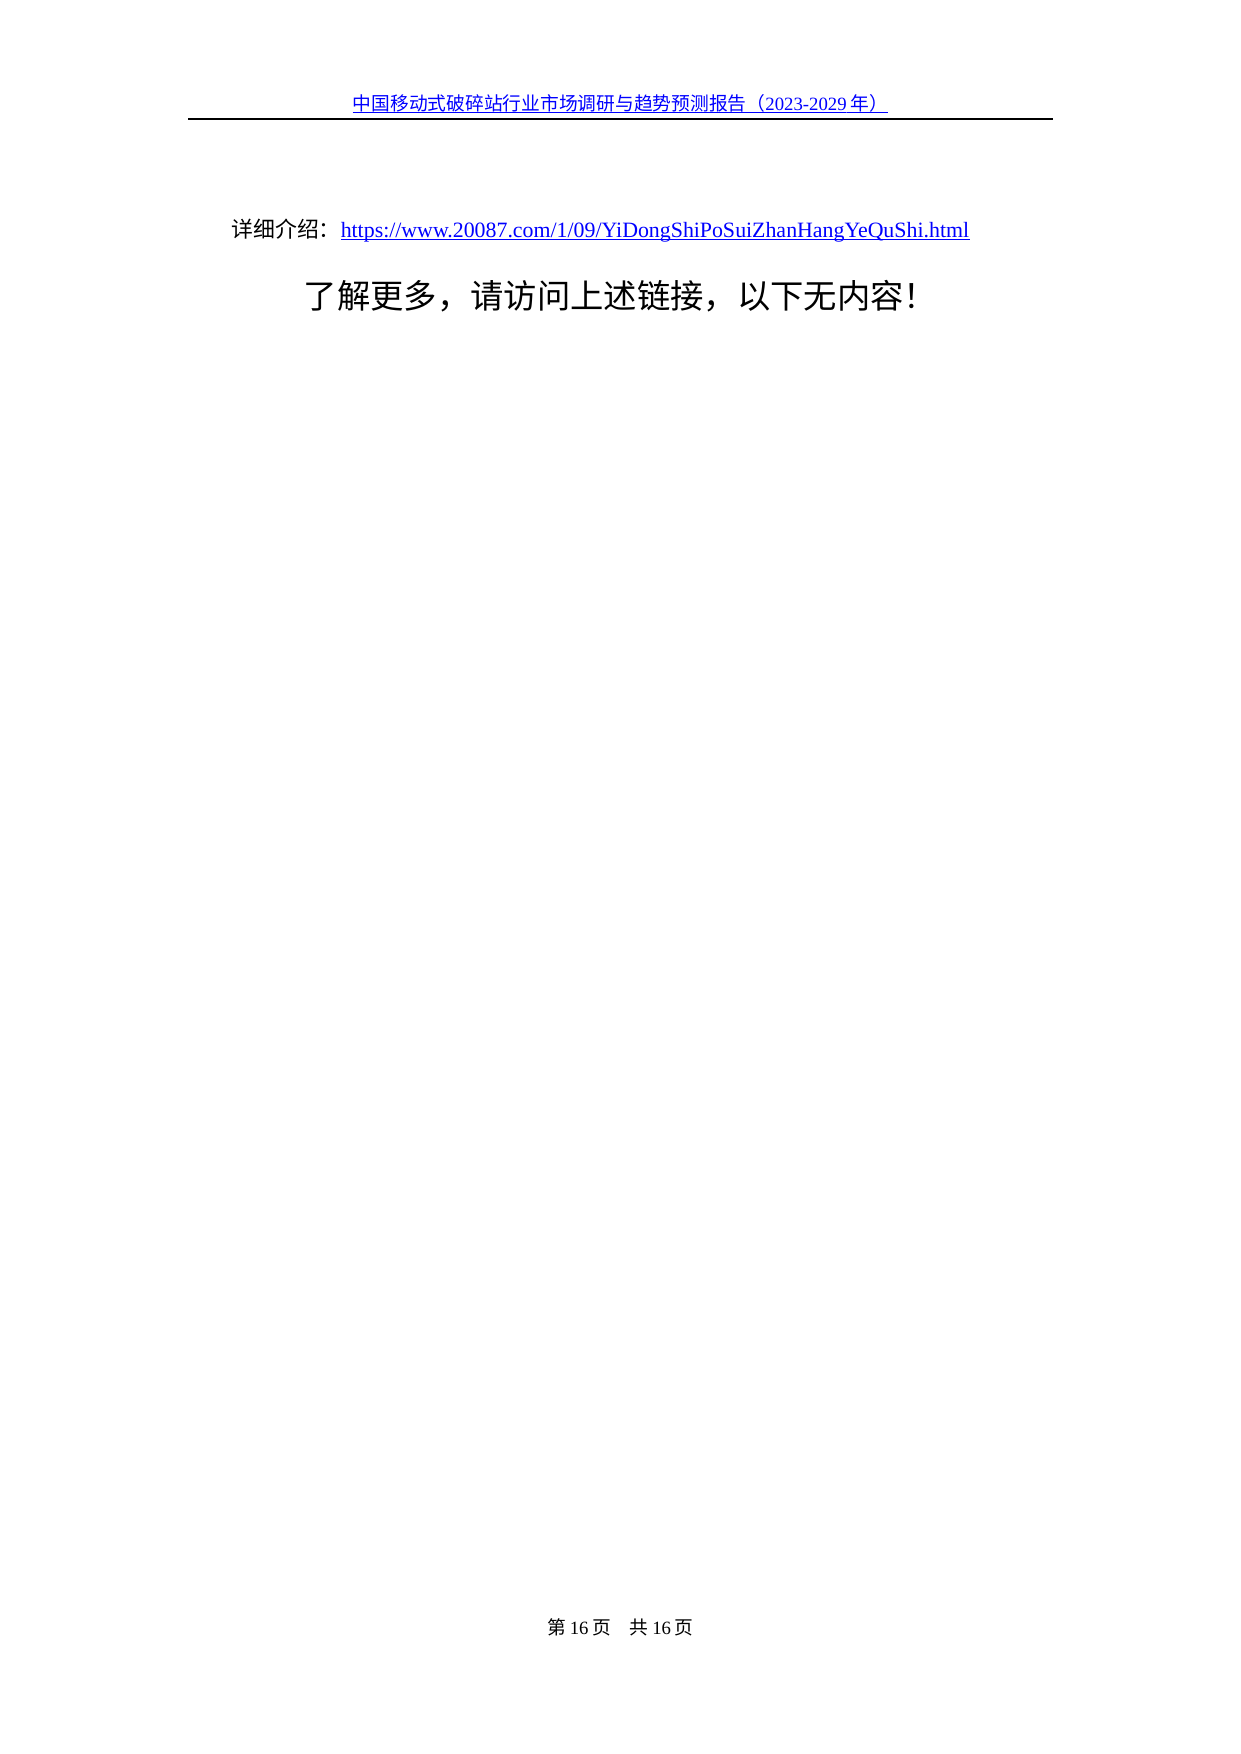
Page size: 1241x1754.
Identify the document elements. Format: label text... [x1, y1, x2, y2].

title 了解更多，请访问上述链接，以下无内容！ [187, 262, 1053, 327]
text 详细介绍：https://www.20087.com/1/09/YiDongShiPoSuiZhanHangYeQuShi.html [187, 212, 1053, 244]
